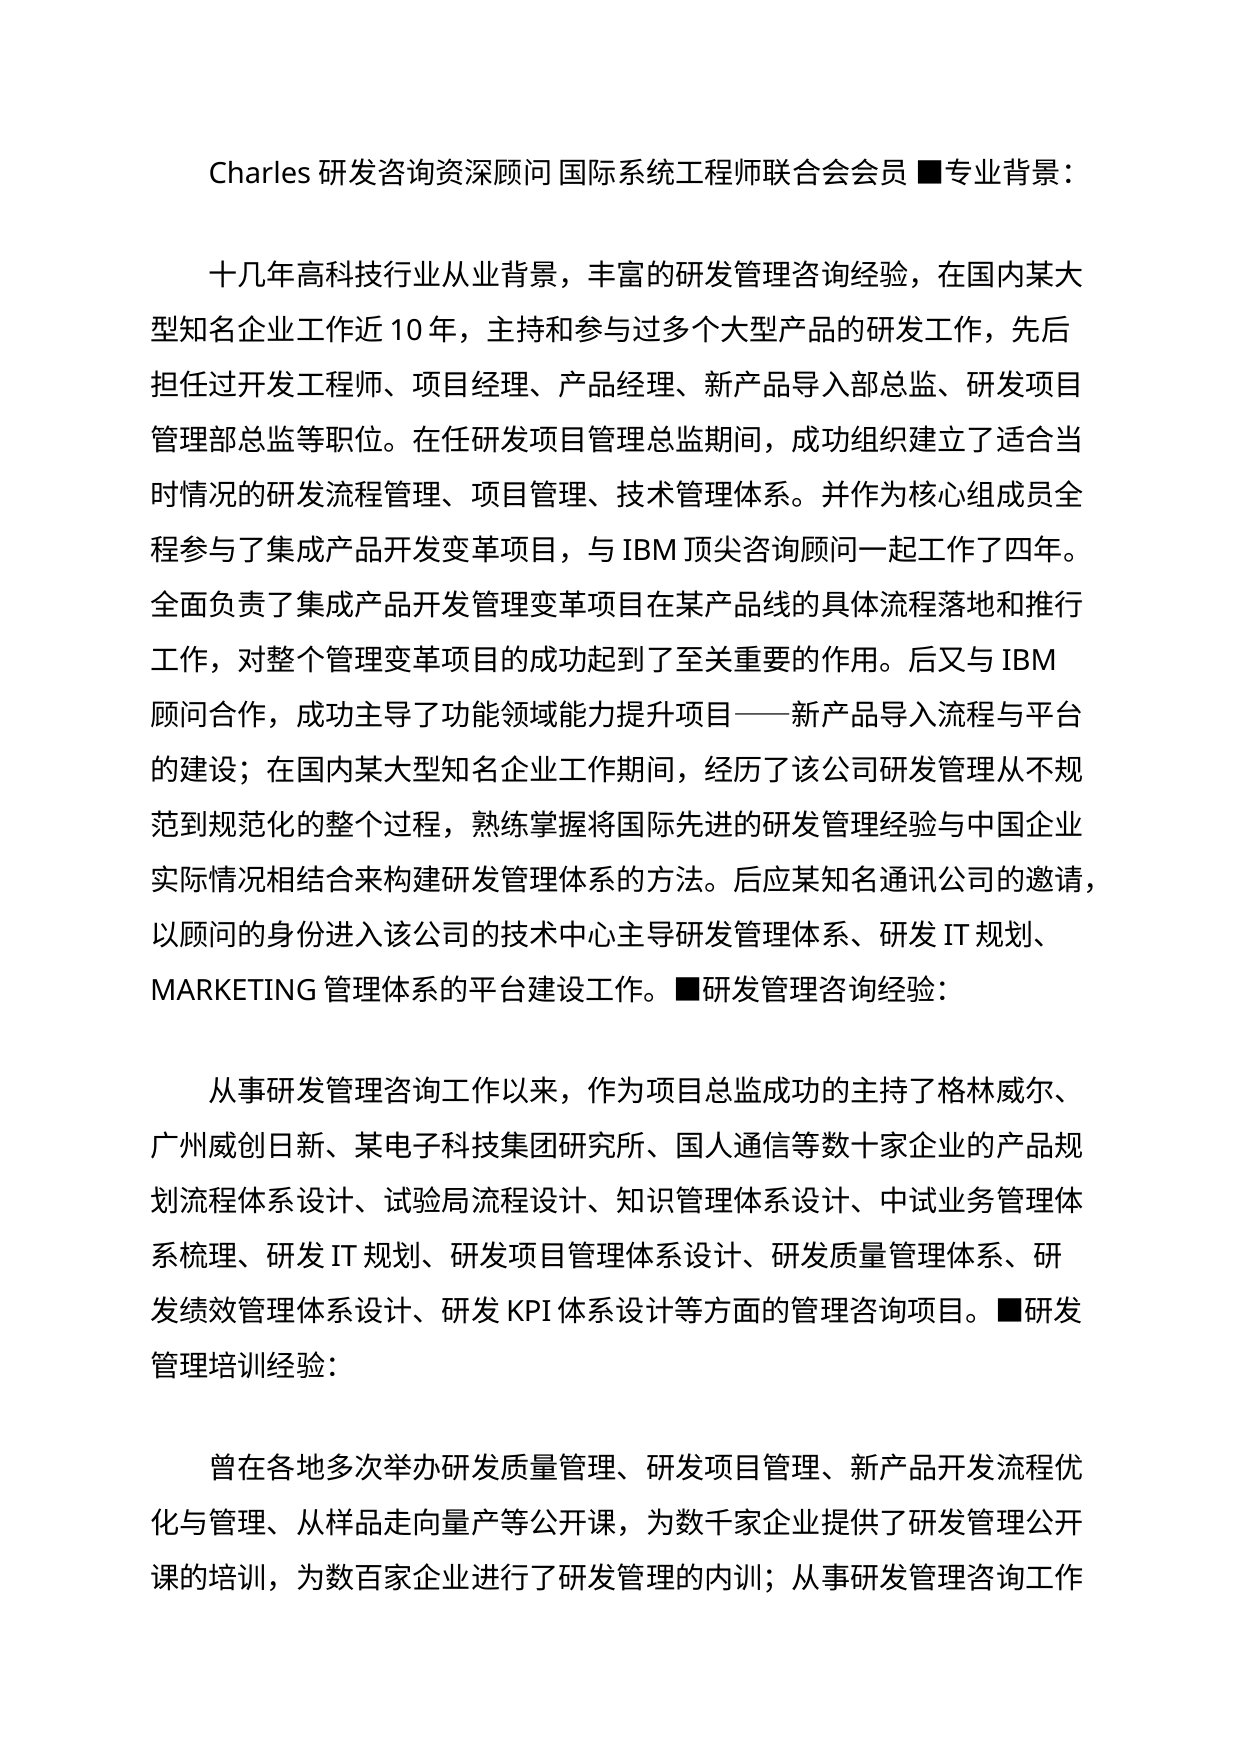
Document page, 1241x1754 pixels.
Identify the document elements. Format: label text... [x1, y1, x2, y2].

text 从事研发管理咨询工作以来，作为项目总监成功的主持了格林威尔、广州威创日新、某电子科技集团研究所、国人通信等数十家企业的产品规划流程体系设计、试验局流程设计、知识管理体系设计、中试业务管理体系梳理、研发IT规划、研发项目管理体系设计、研发质量管理体系、研发绩效管理体系设计、研发KPI体系设计等方面的管理咨询项目。■研发管理培训经验： [150, 1068, 1090, 1385]
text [150, 1444, 1090, 1597]
text Charles 研发咨询资深顾问 国际系统工程师联合会会员 ■专业背景： [150, 150, 1090, 192]
text 十几年高科技行业从业背景，丰富的研发管理咨询经验，在国内某大型知名企业工作近10年，主持和参与过多个大型产品的研发工作，先后担任过开发工程师、项目经理、产品经理、新产品导入部总监、研发项目管理部总监等职位。在任研发项目管理总监期间，成功组织建立了适合当时情况的研发流程管理、项目管理、技术管理体系。并作为核心组成员全程参与了集成产品开发变革项目，与IBM顶尖咨询顾问一起工作了四年。全面负责了集成产品开发管理变革项目在某产品线的具体流程落地和推行工作，对整个管理变革项目的成功起到了至关重要的作用。后又与IBM顾问合作，成功主导了功能领域能力提升项目――新产品导入流程与平台的建设；在国内某大型知名企业工作期间，经历了该公司研发管理从不规范到规范化的整个过程，熟练掌握将国际先进的研发管理经验与中国企业实际情况相结合来构建研发管理体系的方法。后应某知名通讯公司的邀请，以顾问的身份进入该公司的技术中心主导研发管理体系、研发IT规划、MARKETING管理体系的平台建设工作。■研发管理咨询经验： [150, 252, 1090, 1008]
